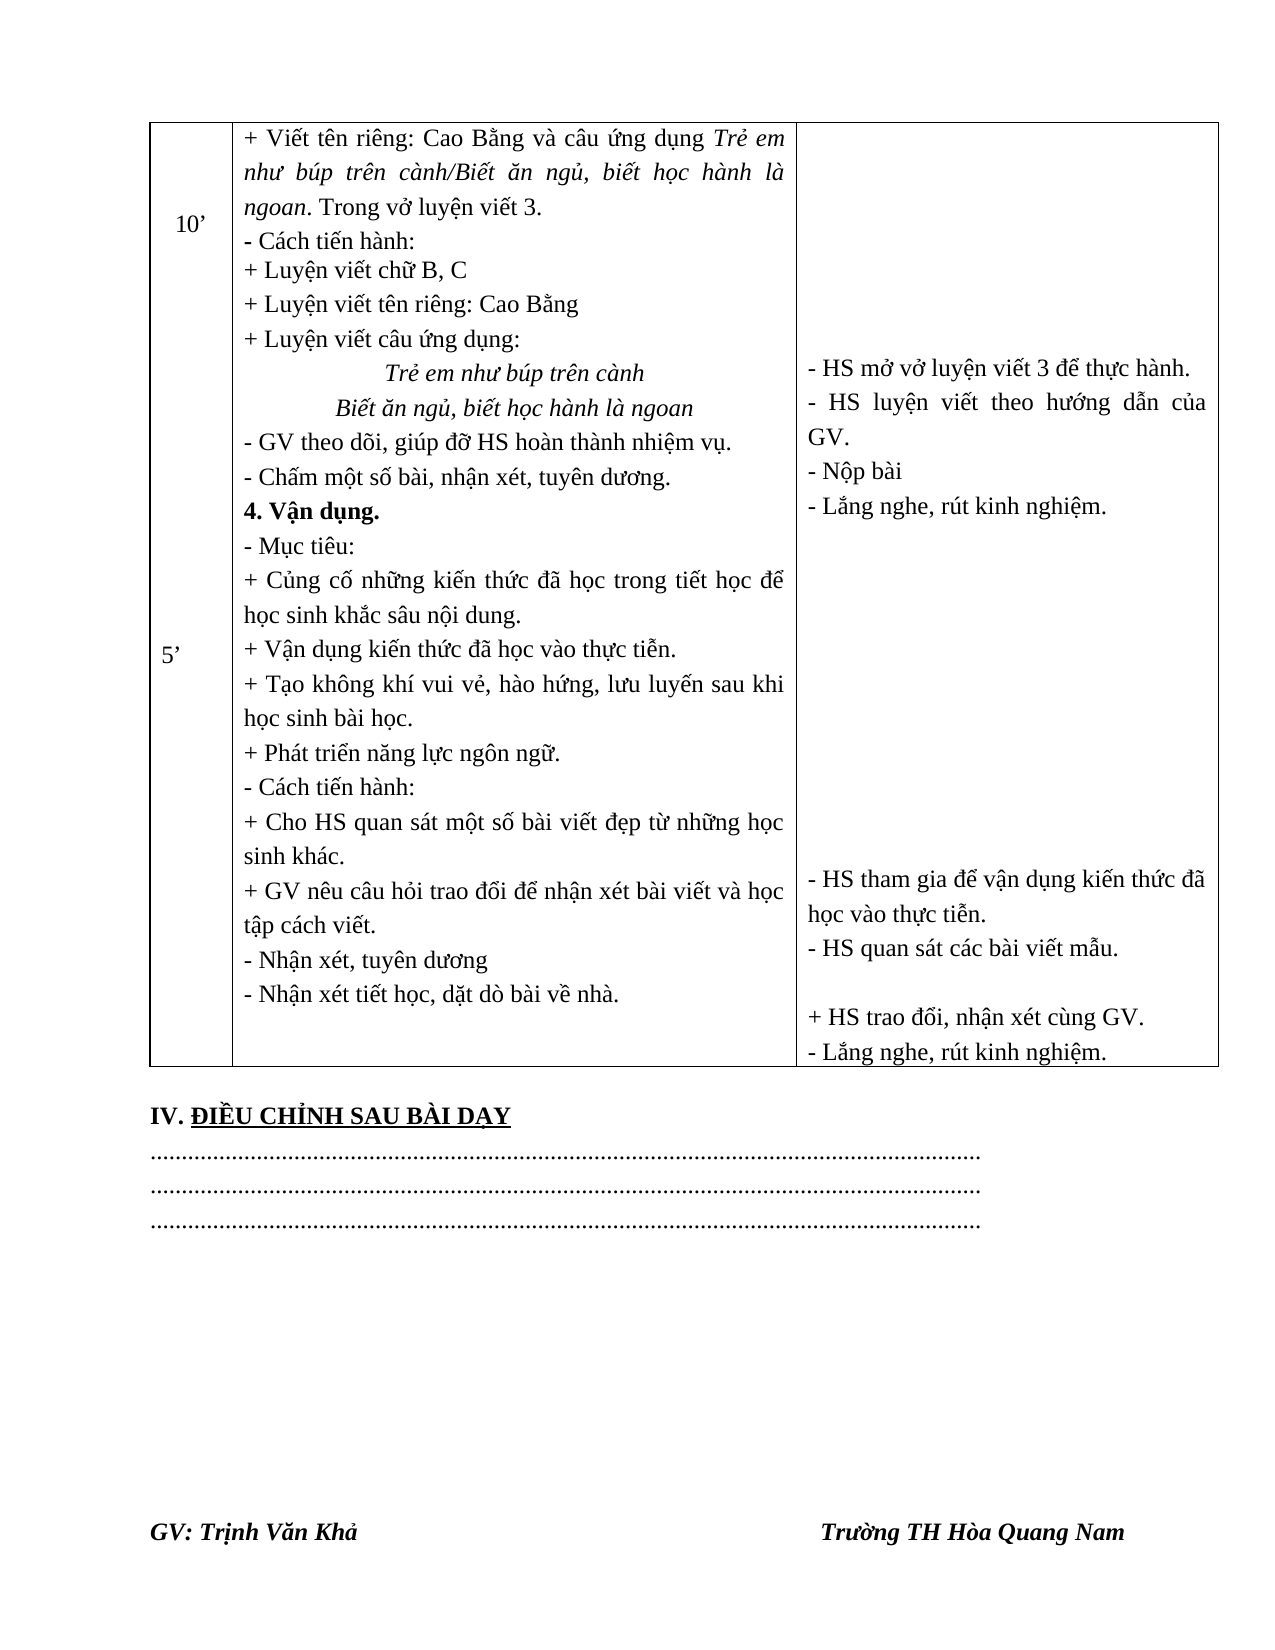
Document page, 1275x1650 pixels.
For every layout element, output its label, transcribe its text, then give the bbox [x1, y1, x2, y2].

text ..................................................................................................................................... [150, 1170, 1153, 1199]
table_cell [797, 123, 1218, 1066]
table_cell 5’ 15’ 10’ 5’ [151, 123, 232, 1066]
text ..................................................................................................................................... [150, 1205, 1153, 1233]
text IV. ĐIỀU CHỈNH SAU BÀI DẠY [150, 1067, 1153, 1130]
text ..................................................................................................................................... [150, 1136, 1153, 1164]
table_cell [233, 123, 796, 1066]
